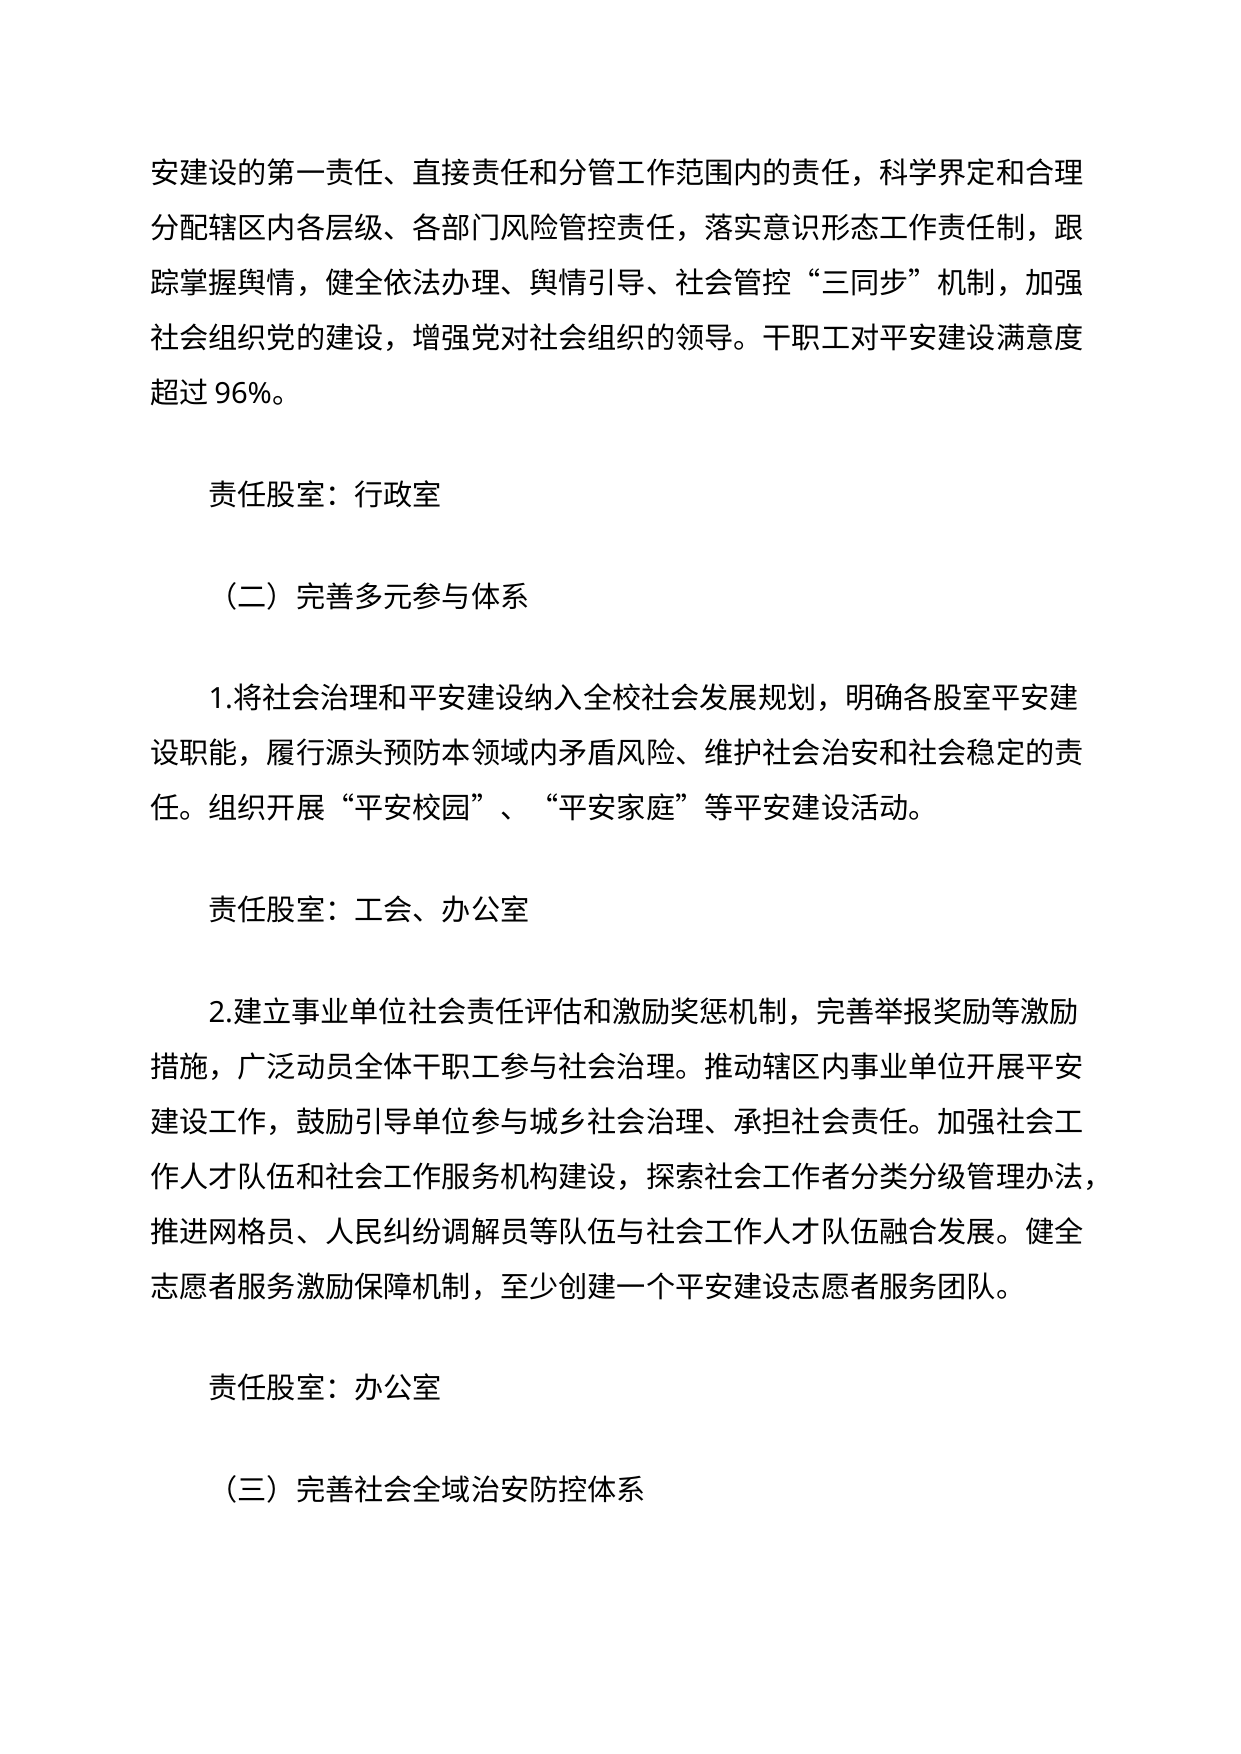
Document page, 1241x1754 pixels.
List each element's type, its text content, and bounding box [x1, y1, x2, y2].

text 2.建立事业单位社会责任评估和激励奖惩机制，完善举报奖励等激励措施，广泛动员全体干职工参与社会治理。推动辖区内事业单位开展平安建设工作，鼓励引导单位参与城乡社会治理、承担社会责任。加强社会工作人才队伍和社会工作服务机构建设，探索社会工作者分类分级管理办法，推进网格员、人民纠纷调解员等队伍与社会工作人才队伍融合发展。健全志愿者服务激励保障机制，至少创建一个平安建设志愿者服务团队。 [150, 988, 1090, 1305]
text 责任股室：行政室 [150, 472, 1090, 514]
text 1.将社会治理和平安建设纳入全校社会发展规划，明确各股室平安建设职能，履行源头预防本领域内矛盾风险、维护社会治安和社会稳定的责任。组织开展“平安校园”、“平安家庭”等平安建设活动。 [150, 675, 1090, 827]
text 责任股室：工会、办公室 [150, 887, 1090, 929]
text 责任股室：办公室 [150, 1365, 1090, 1407]
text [150, 150, 1090, 412]
text （二）完善多元参与体系 [150, 573, 1090, 616]
text （三）完善社会全域治安防控体系 [150, 1467, 1090, 1509]
